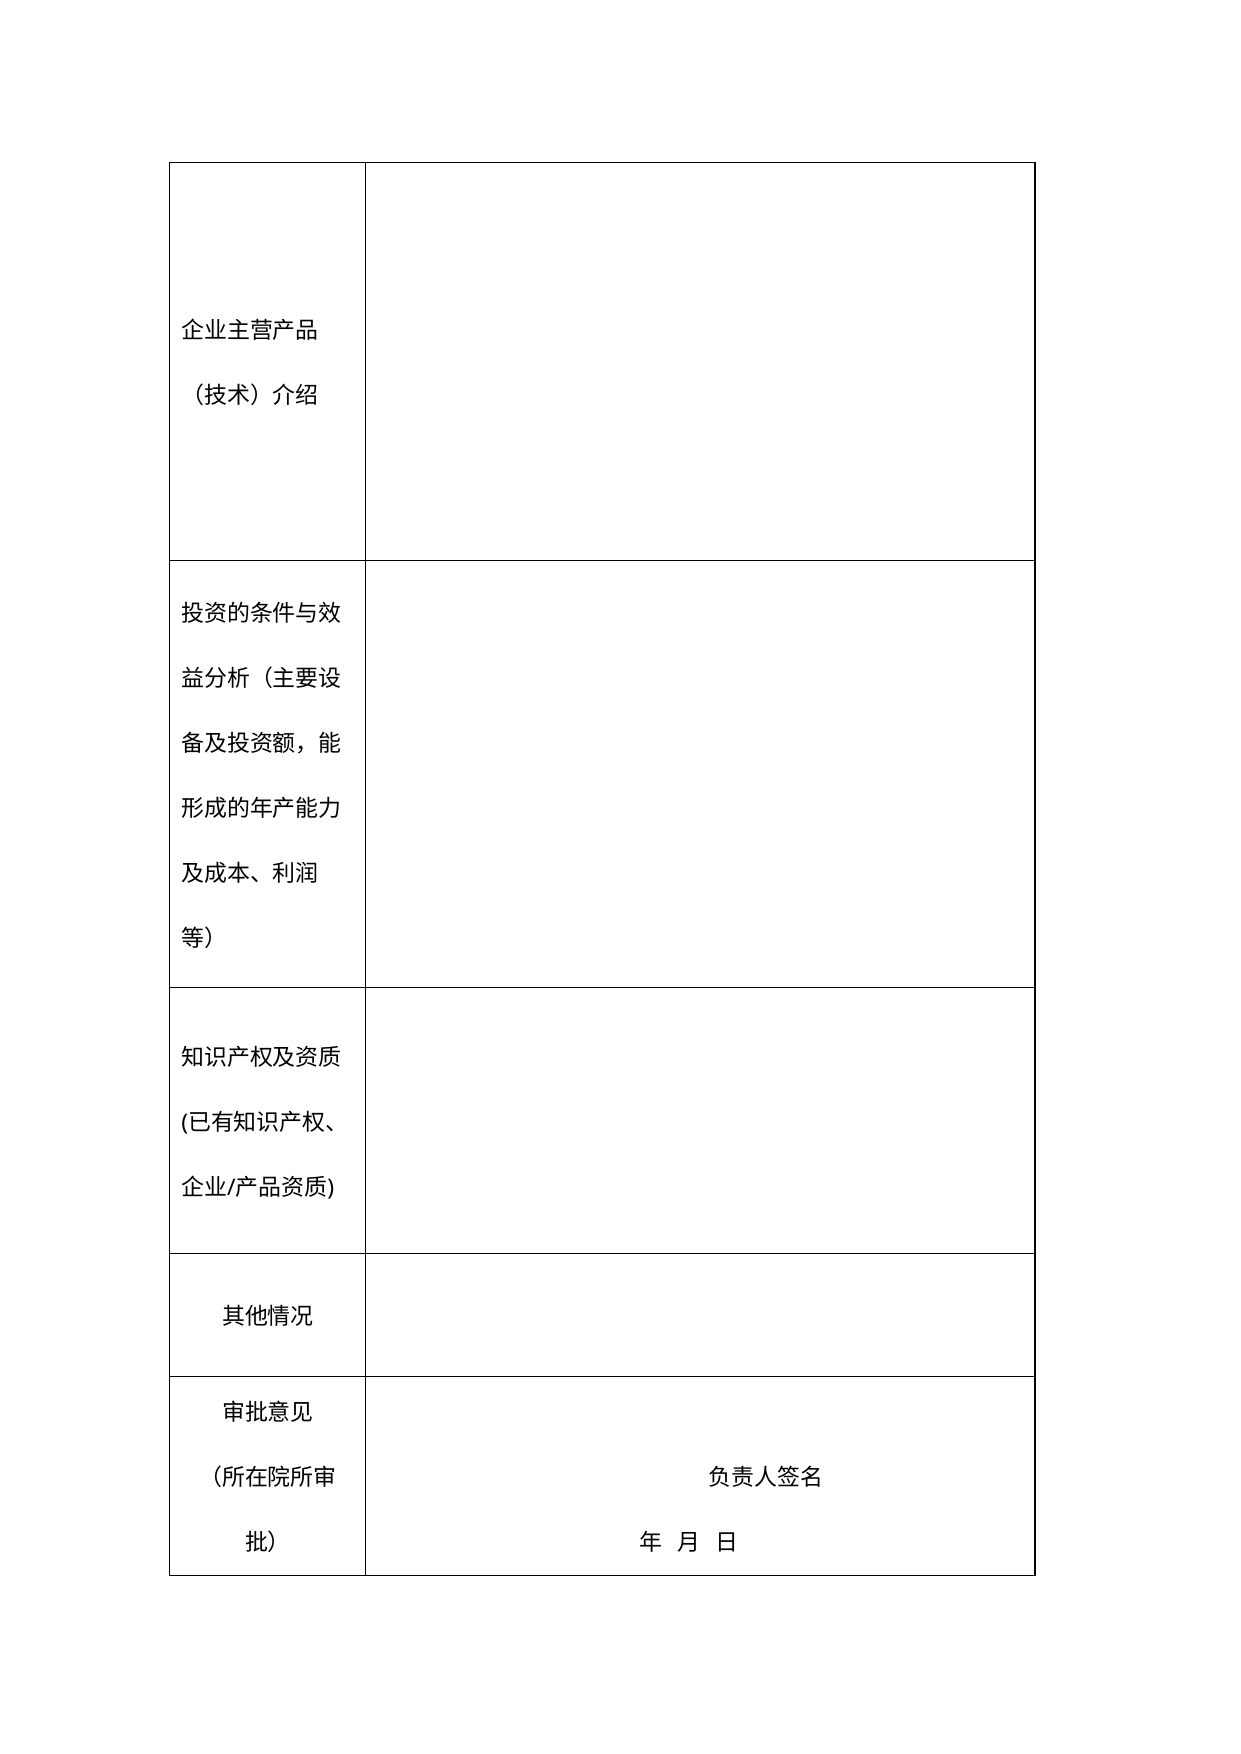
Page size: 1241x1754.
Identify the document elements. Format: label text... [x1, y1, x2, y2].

table_cell [366, 561, 1034, 987]
table_cell 企业主营产品（技术）介绍 [170, 163, 365, 560]
table_cell 审批意见 （所在院所审批） [170, 1377, 365, 1575]
table_cell [366, 163, 1034, 560]
table_cell 知识产权及资质(已有知识产权、企业/产品资质) [170, 988, 365, 1253]
table_cell 其他情况 [170, 1254, 365, 1376]
table_cell [366, 988, 1034, 1253]
table_cell [366, 1254, 1034, 1376]
table_cell 负责人签名 年 月 日 [366, 1377, 1034, 1575]
table_cell 投资的条件与效益分析（主要设备及投资额，能形成的年产能力及成本、利润等） [170, 561, 365, 987]
